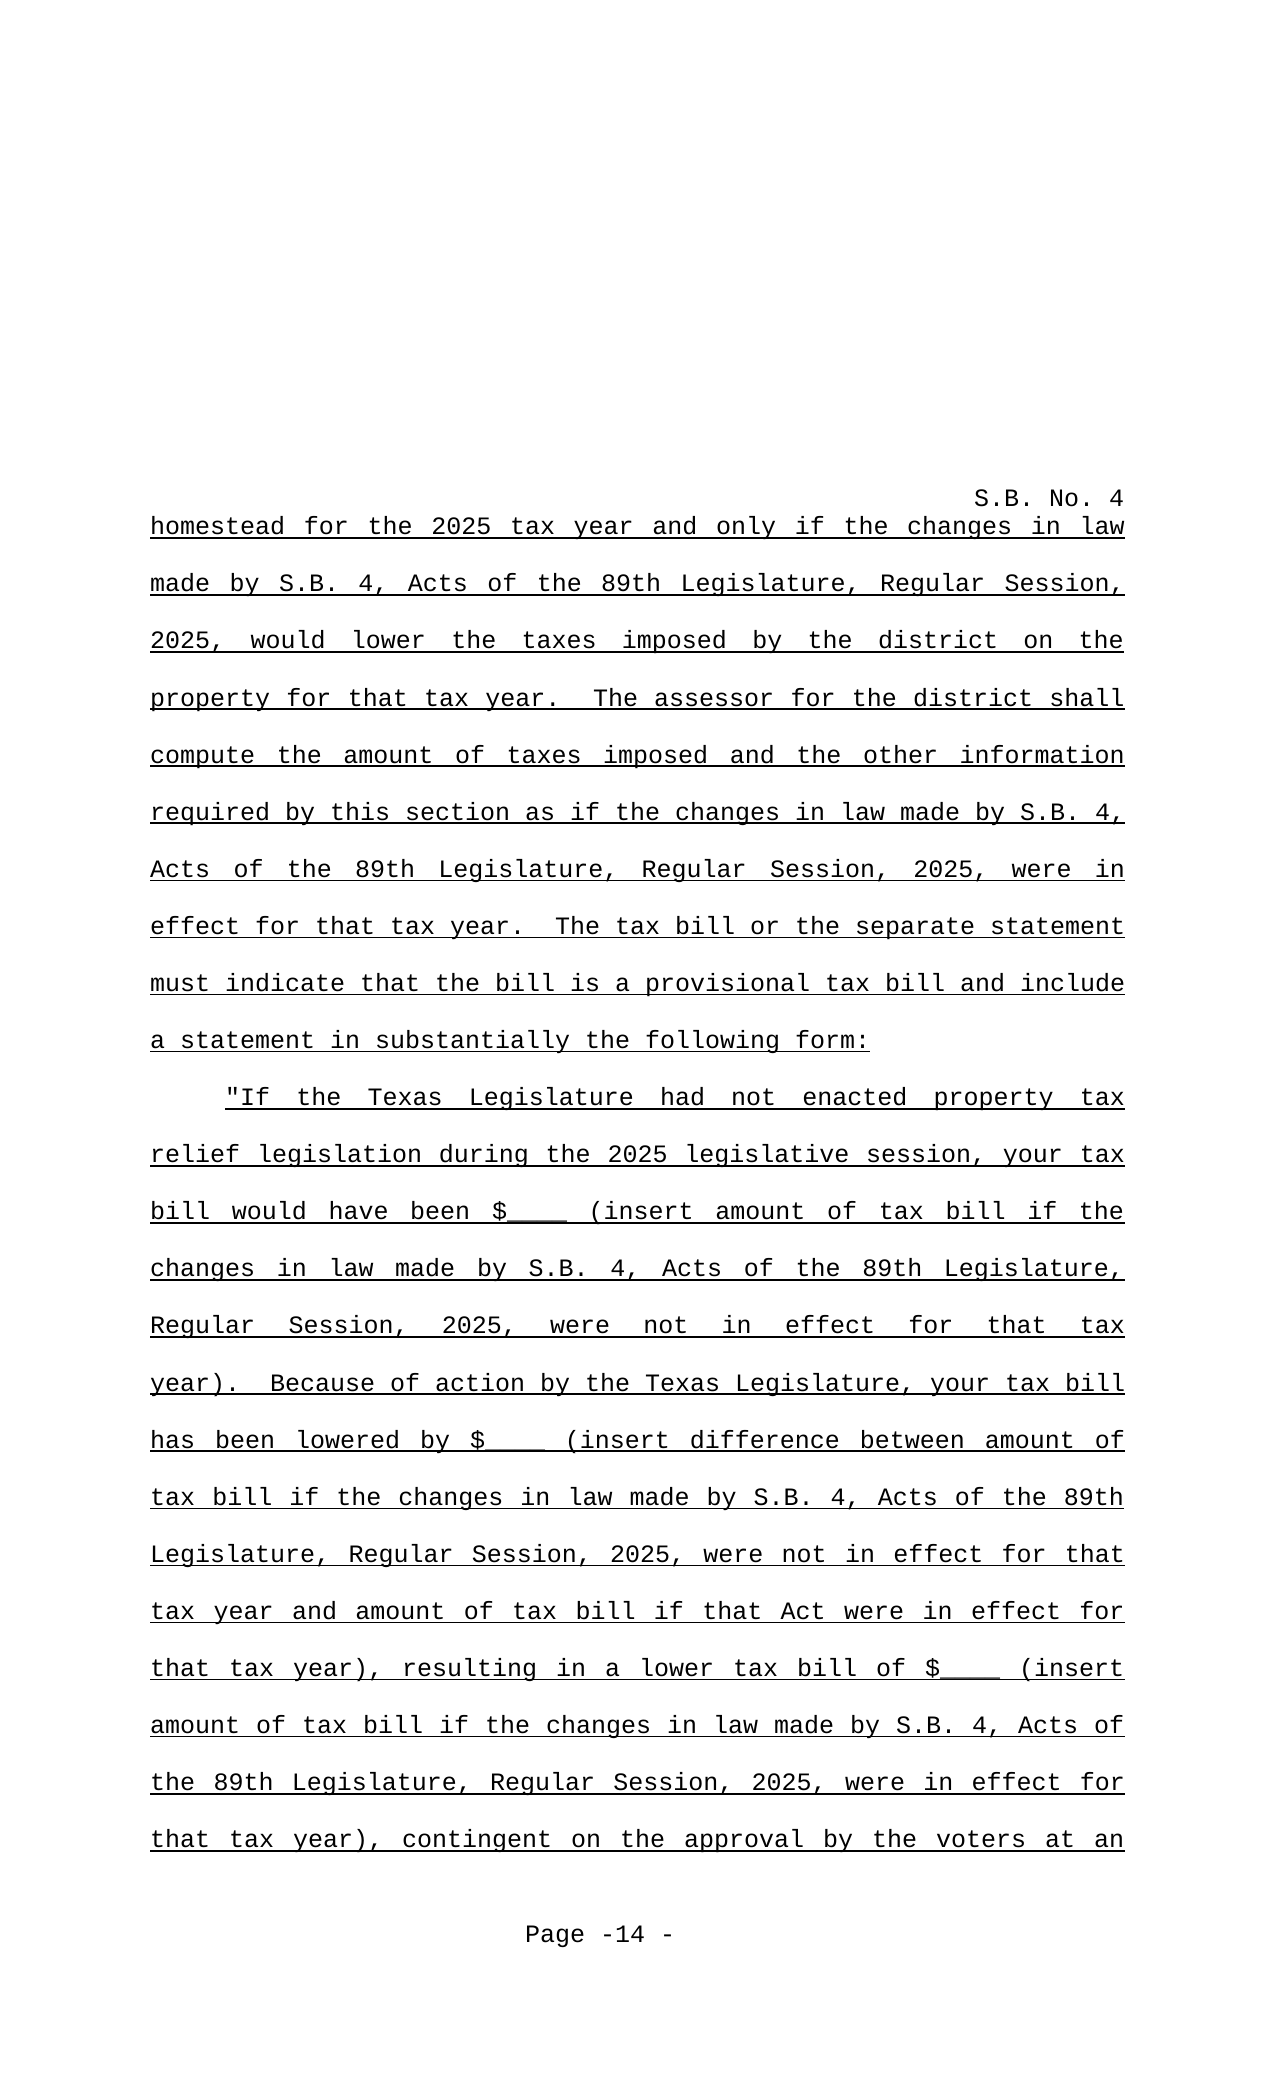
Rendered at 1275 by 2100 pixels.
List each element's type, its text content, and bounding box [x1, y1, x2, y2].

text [150, 1795, 1125, 1850]
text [150, 514, 1125, 537]
